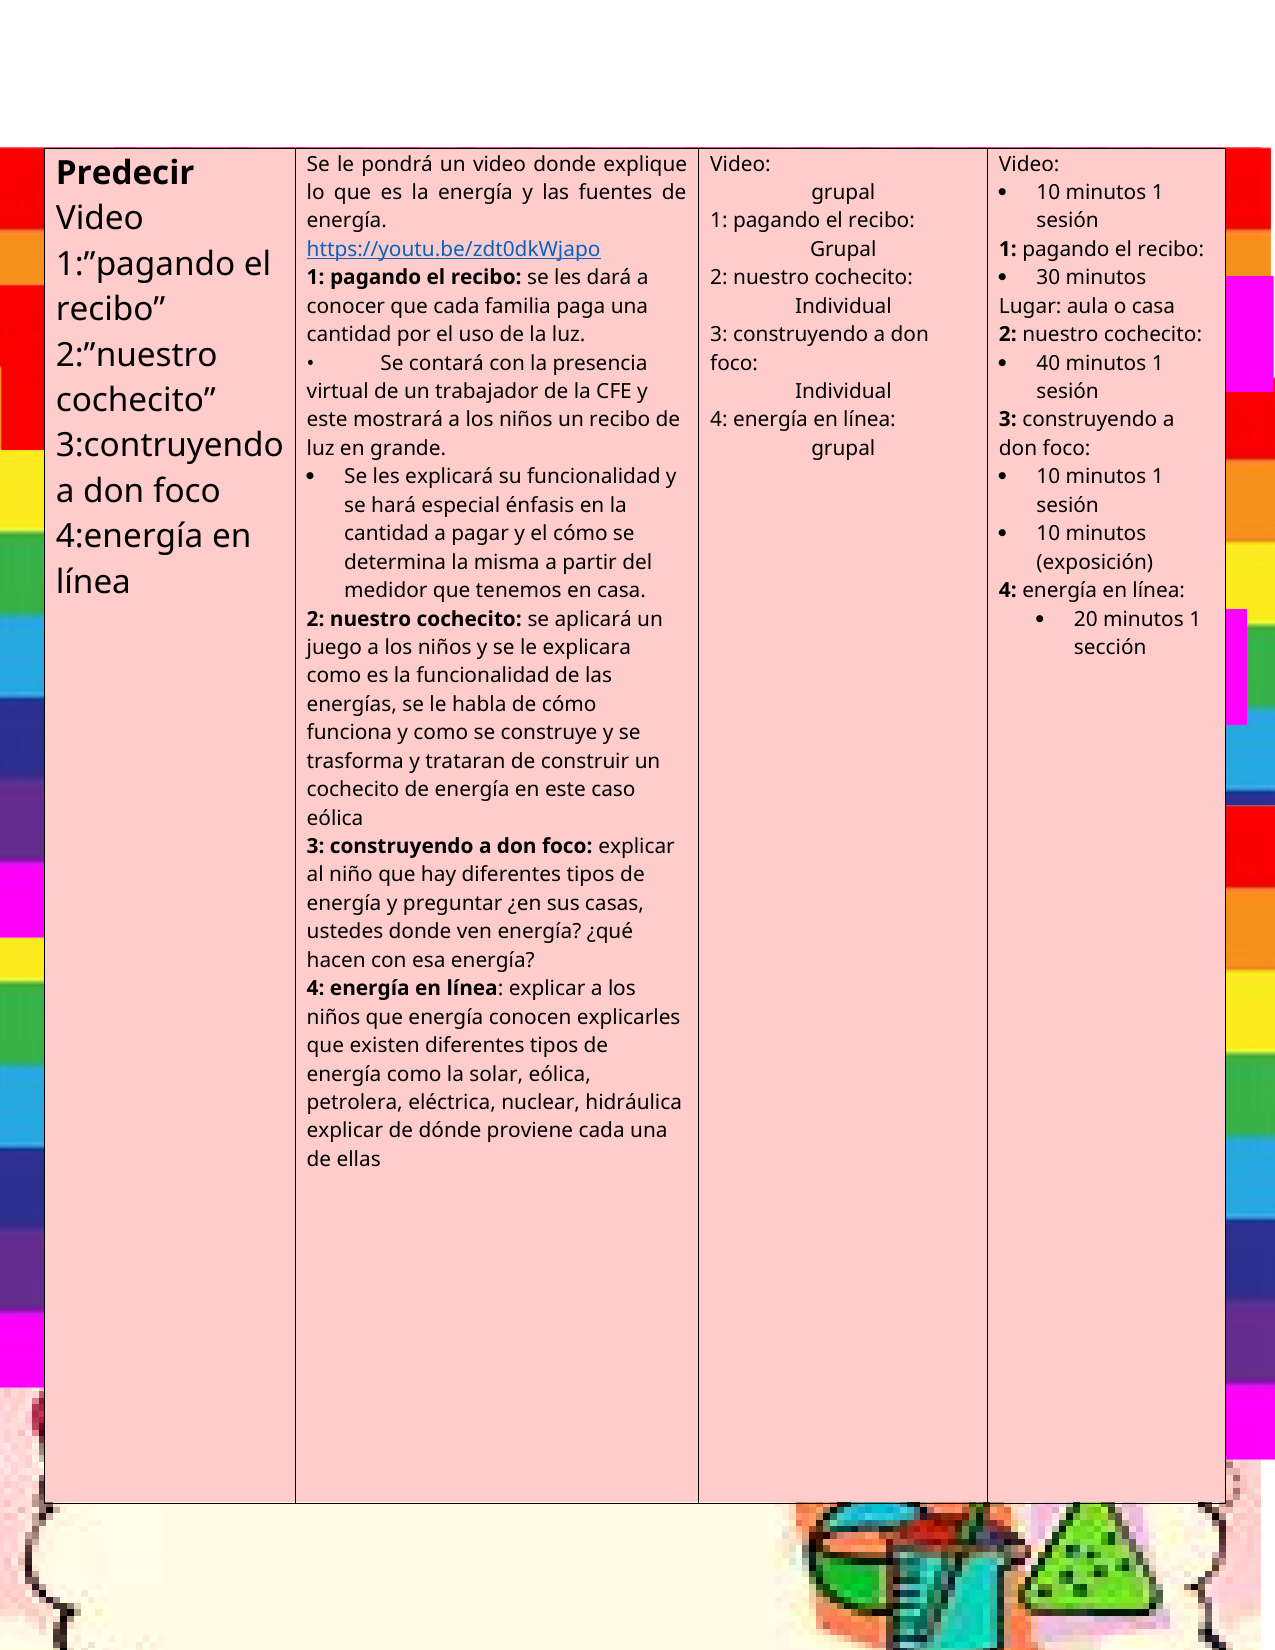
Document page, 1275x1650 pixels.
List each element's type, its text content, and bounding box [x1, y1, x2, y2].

picture [0, 148, 44, 284]
picture [0, 938, 44, 1387]
picture [1226, 148, 1275, 805]
picture [0, 1388, 1261, 1650]
table_cell Video: grupal 1: pagando el recibo: Grupal 2: nuestro cochecito: Individual 3: construyendo a don foco: Individual 4: energía en línea: grupal [699, 149, 987, 1502]
table_cell Video: 10 minutos 1 sesión 1: pagando el recibo: 30 minutos Lugar: aula o casa 2: nuestro cochecito: 40 minutos 1 sesión 3: construyendo a don foco: 10 minutos 1 sesión 10 minutos (exposición) 4: energía en línea: 20 minutos 1 sección [988, 149, 1225, 1502]
table_cell Se le pondrá un video donde explique lo que es la energía y las fuentes de energía. https://youtu.be/zdt0dkWjapo 1: pagando el recibo: se les dará a conocer que cada familia paga una cantidad por el uso de la luz. • Se contará con la presencia virtual de un trabajador de la CFE y este mostrará a los niños un recibo de luz en grande. Se les explicará su funcionalidad y se hará especial énfasis en la cantidad a pagar y el cómo se determina la misma a partir del medidor que tenemos en casa. 2: nuestro cochecito: se aplicará un juego a los niños y se le explicara como es la funcionalidad de las energías, se le habla de cómo funciona y como se construye y se trasforma y trataran de construir un cochecito de energía en este caso eólica 3: construyendo a don foco: explicar al niño que hay diferentes tipos de energía y preguntar ¿en sus casas, ustedes donde ven energía? ¿qué hacen con esa energía? 4: energía en línea: explicar a los niños que energía conocen explicarles que existen diferentes tipos de energía como la solar, eólica, petrolera, eléctrica, nuclear, hidráulica explicar de dónde proviene cada una de ellas [296, 149, 698, 1502]
table_cell Predecir Video 1:”pagando el recibo” 2:”nuestro cochecito” 3:contruyendo a don foco 4:energía en línea [45, 149, 295, 1502]
picture [0, 285, 44, 937]
picture [1226, 806, 1275, 1459]
